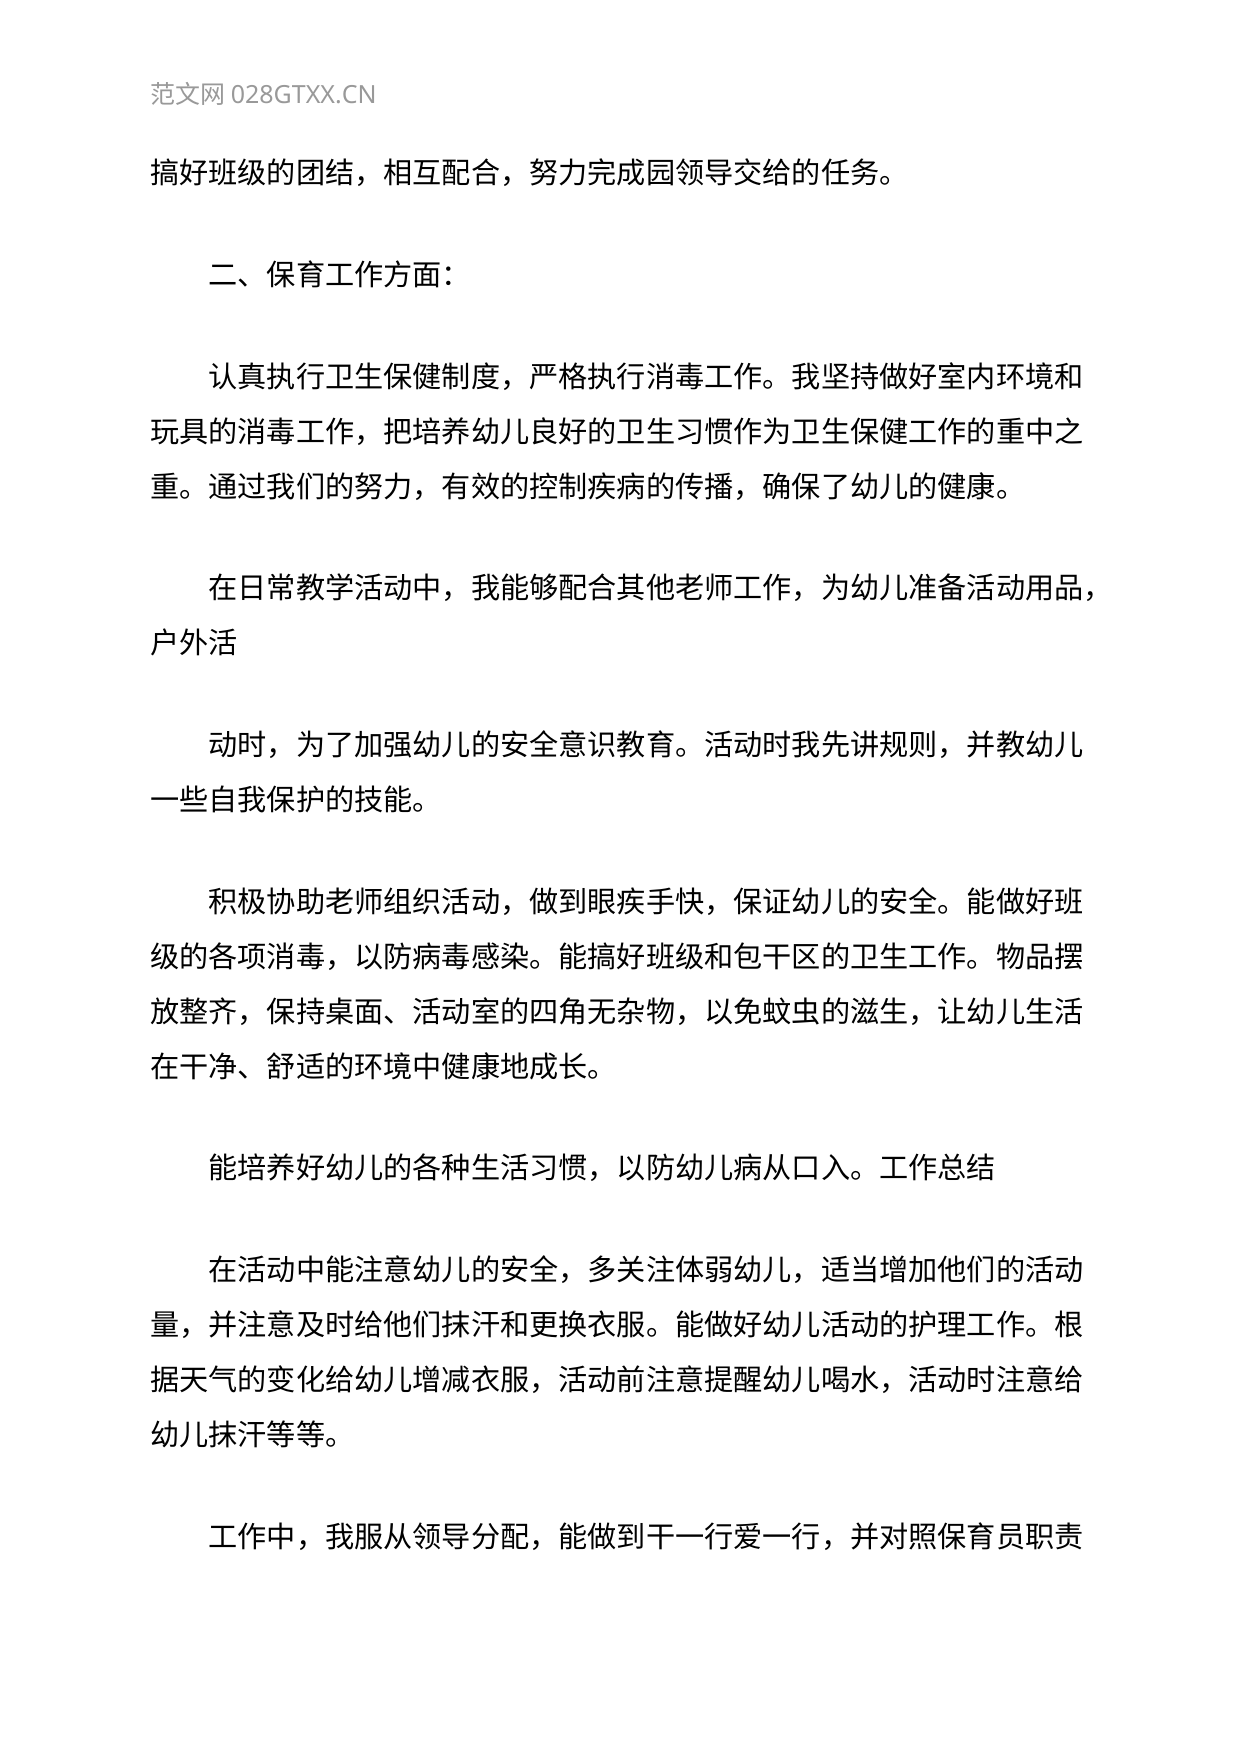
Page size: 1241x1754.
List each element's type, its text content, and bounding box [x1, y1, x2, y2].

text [150, 150, 1090, 192]
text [150, 1513, 1090, 1555]
text 能培养好幼儿的各种生活习惯，以防幼儿病从口入。工作总结 [150, 1145, 1090, 1187]
text 动时，为了加强幼儿的安全意识教育。活动时我先讲规则，并教幼儿一些自我保护的技能。 [150, 722, 1090, 819]
text 二、保育工作方面： [150, 252, 1090, 294]
text 在日常教学活动中，我能够配合其他老师工作，为幼儿准备活动用品，户外活 [150, 565, 1090, 662]
text 积极协助老师组织活动，做到眼疾手快，保证幼儿的安全。能做好班级的各项消毒，以防病毒感染。能搞好班级和包干区的卫生工作。物品摆放整齐，保持桌面、活动室的四角无杂物，以免蚊虫的滋生，让幼儿生活在干净、舒适的环境中健康地成长。 [150, 878, 1090, 1085]
text 在活动中能注意幼儿的安全，多关注体弱幼儿，适当增加他们的活动量，并注意及时给他们抹汗和更换衣服。能做好幼儿活动的护理工作。根据天气的变化给幼儿增减衣服，活动前注意提醒幼儿喝水，活动时注意给幼儿抹汗等等。 [150, 1247, 1090, 1454]
text 认真执行卫生保健制度，严格执行消毒工作。我坚持做好室内环境和玩具的消毒工作，把培养幼儿良好的卫生习惯作为卫生保健工作的重中之重。通过我们的努力，有效的控制疾病的传播，确保了幼儿的健康。 [150, 353, 1090, 506]
